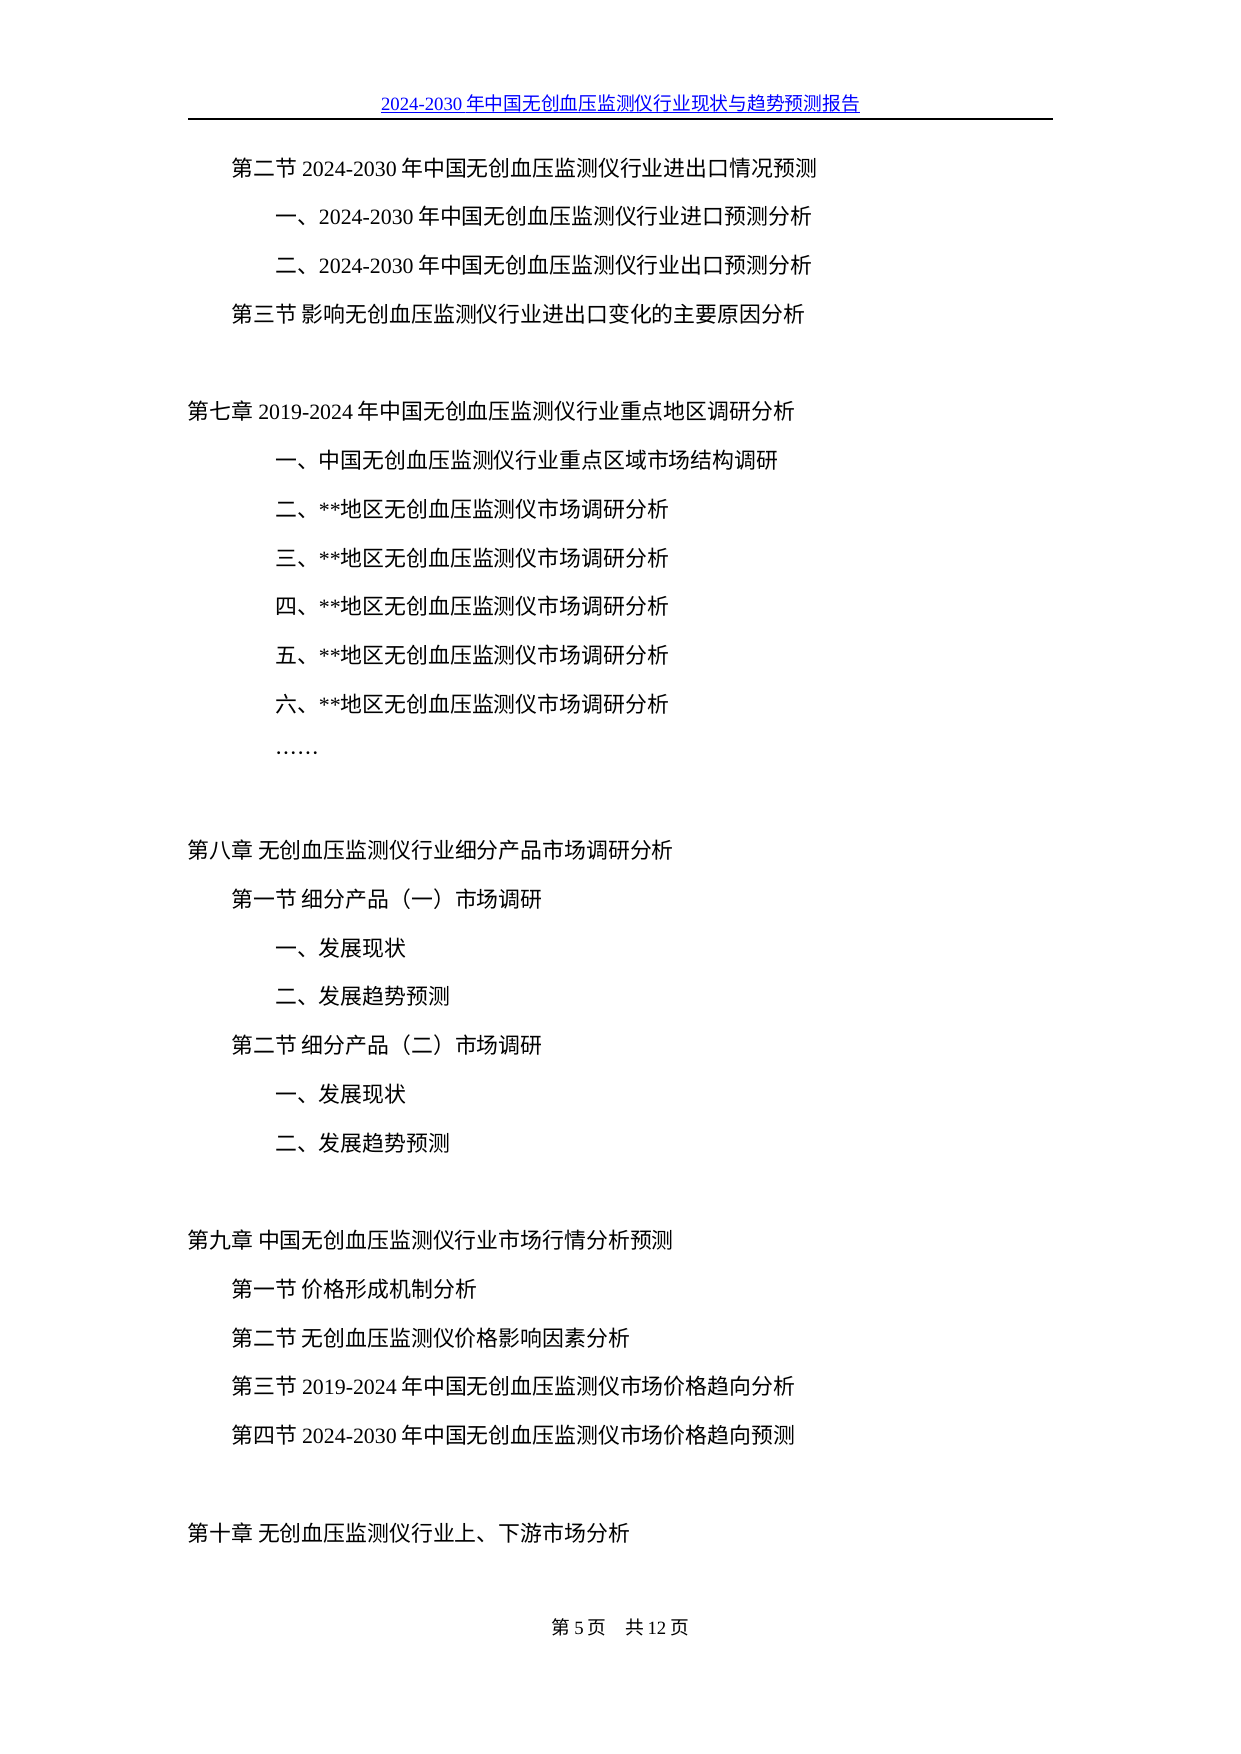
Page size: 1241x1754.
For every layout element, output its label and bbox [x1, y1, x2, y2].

text [187, 150, 1053, 1548]
